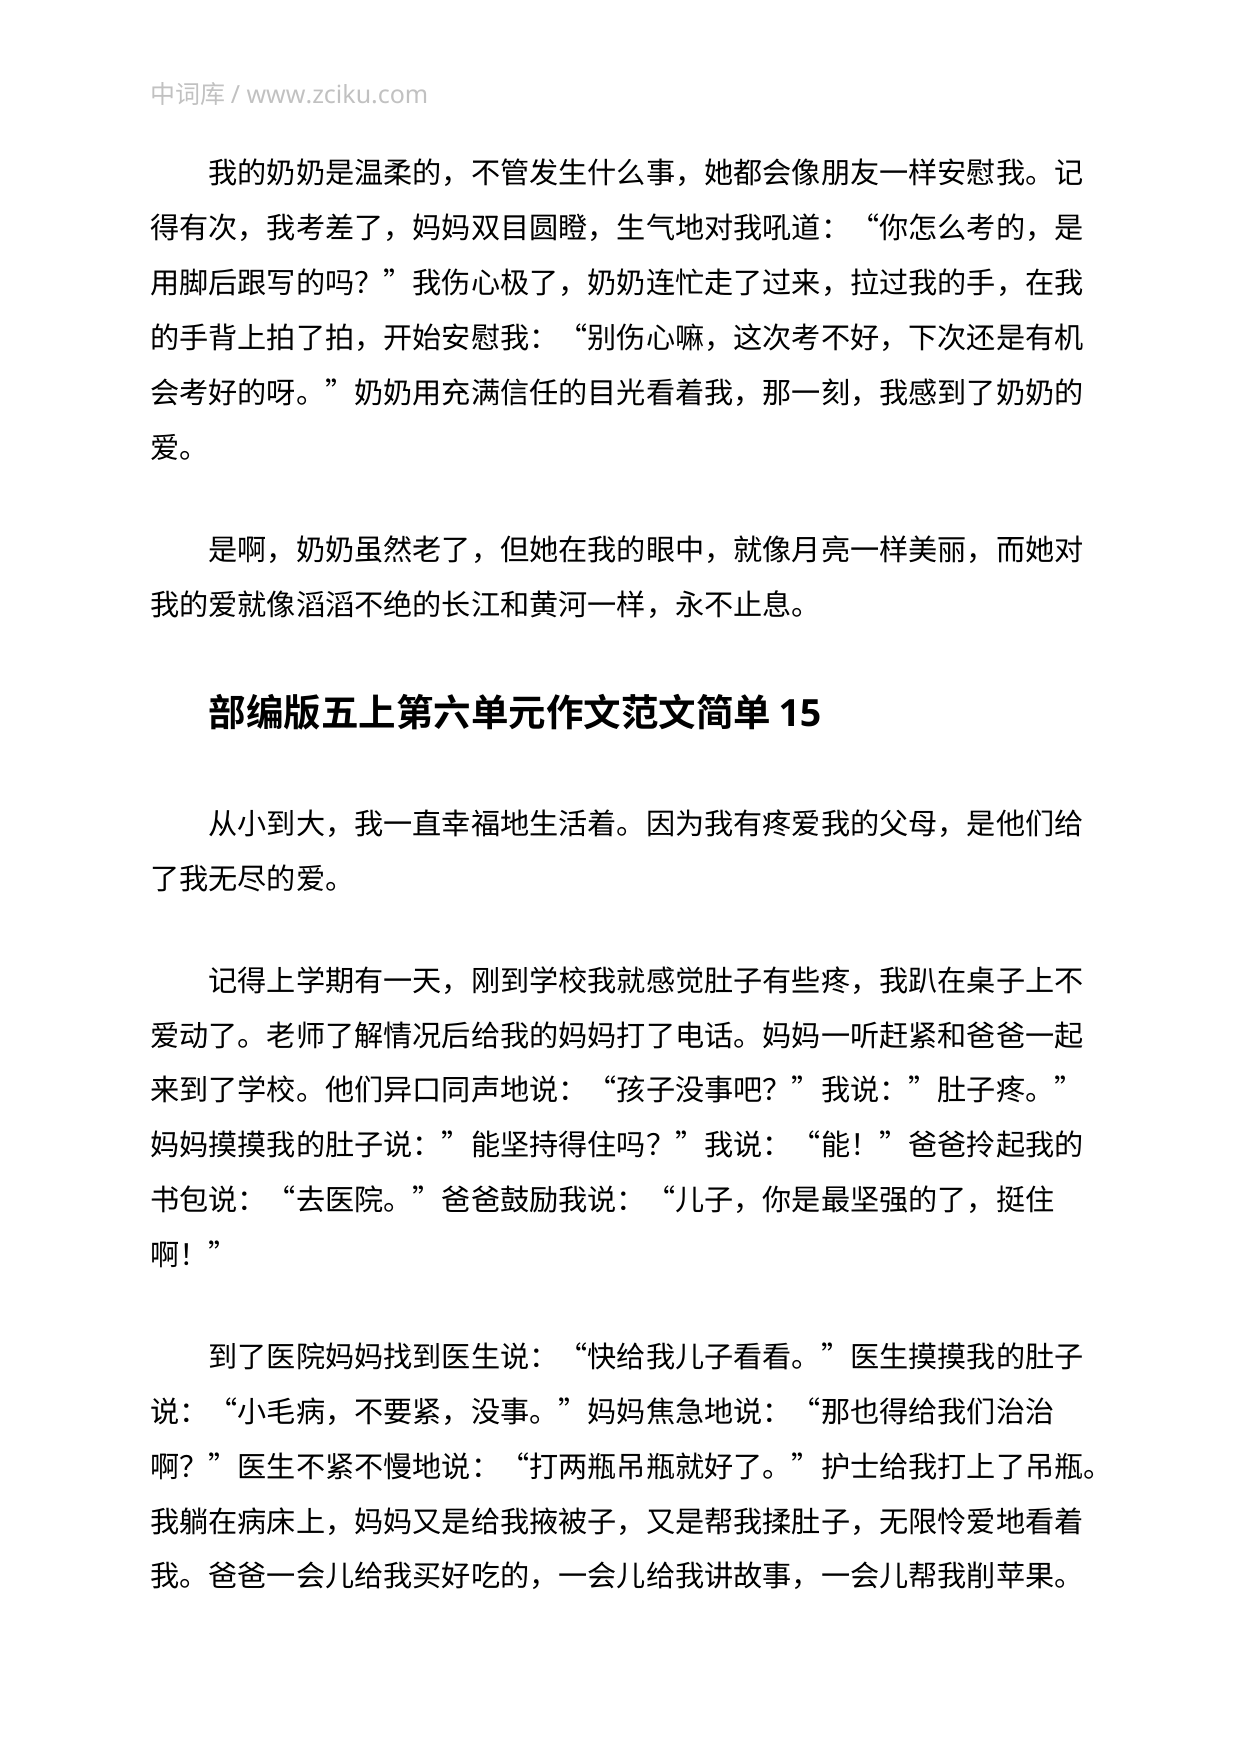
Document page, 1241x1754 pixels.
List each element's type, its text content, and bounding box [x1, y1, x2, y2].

text 我的奶奶是温柔的，不管发生什么事，她都会像朋友一样安慰我。记得有次，我考差了，妈妈双目圆瞪，生气地对我吼道：“你怎么考的，是用脚后跟写的吗？”我伤心极了，奶奶连忙走了过来，拉过我的手，在我的手背上拍了拍，开始安慰我：“别伤心嘛，这次考不好，下次还是有机会考好的呀。”奶奶用充满信任的目光看着我，那一刻，我感到了奶奶的爱。 [150, 150, 1090, 467]
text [150, 1333, 1090, 1595]
text 部编版五上第六单元作文范文简单15 [150, 683, 1090, 737]
text 从小到大，我一直幸福地生活着。因为我有疼爱我的父母，是他们给了我无尽的爱。 [150, 801, 1090, 898]
text 是啊，奶奶虽然老了，但她在我的眼中，就像月亮一样美丽，而她对我的爱就像滔滔不绝的长江和黄河一样，永不止息。 [150, 526, 1090, 623]
text 记得上学期有一天，刚到学校我就感觉肚子有些疼，我趴在桌子上不爱动了。老师了解情况后给我的妈妈打了电话。妈妈一听赶紧和爸爸一起来到了学校。他们异口同声地说：“孩子没事吧？”我说：”肚子疼。”妈妈摸摸我的肚子说：”能坚持得住吗？”我说：“能！”爸爸拎起我的书包说：“去医院。”爸爸鼓励我说：“儿子，你是最坚强的了，挺住啊！” [150, 957, 1090, 1274]
